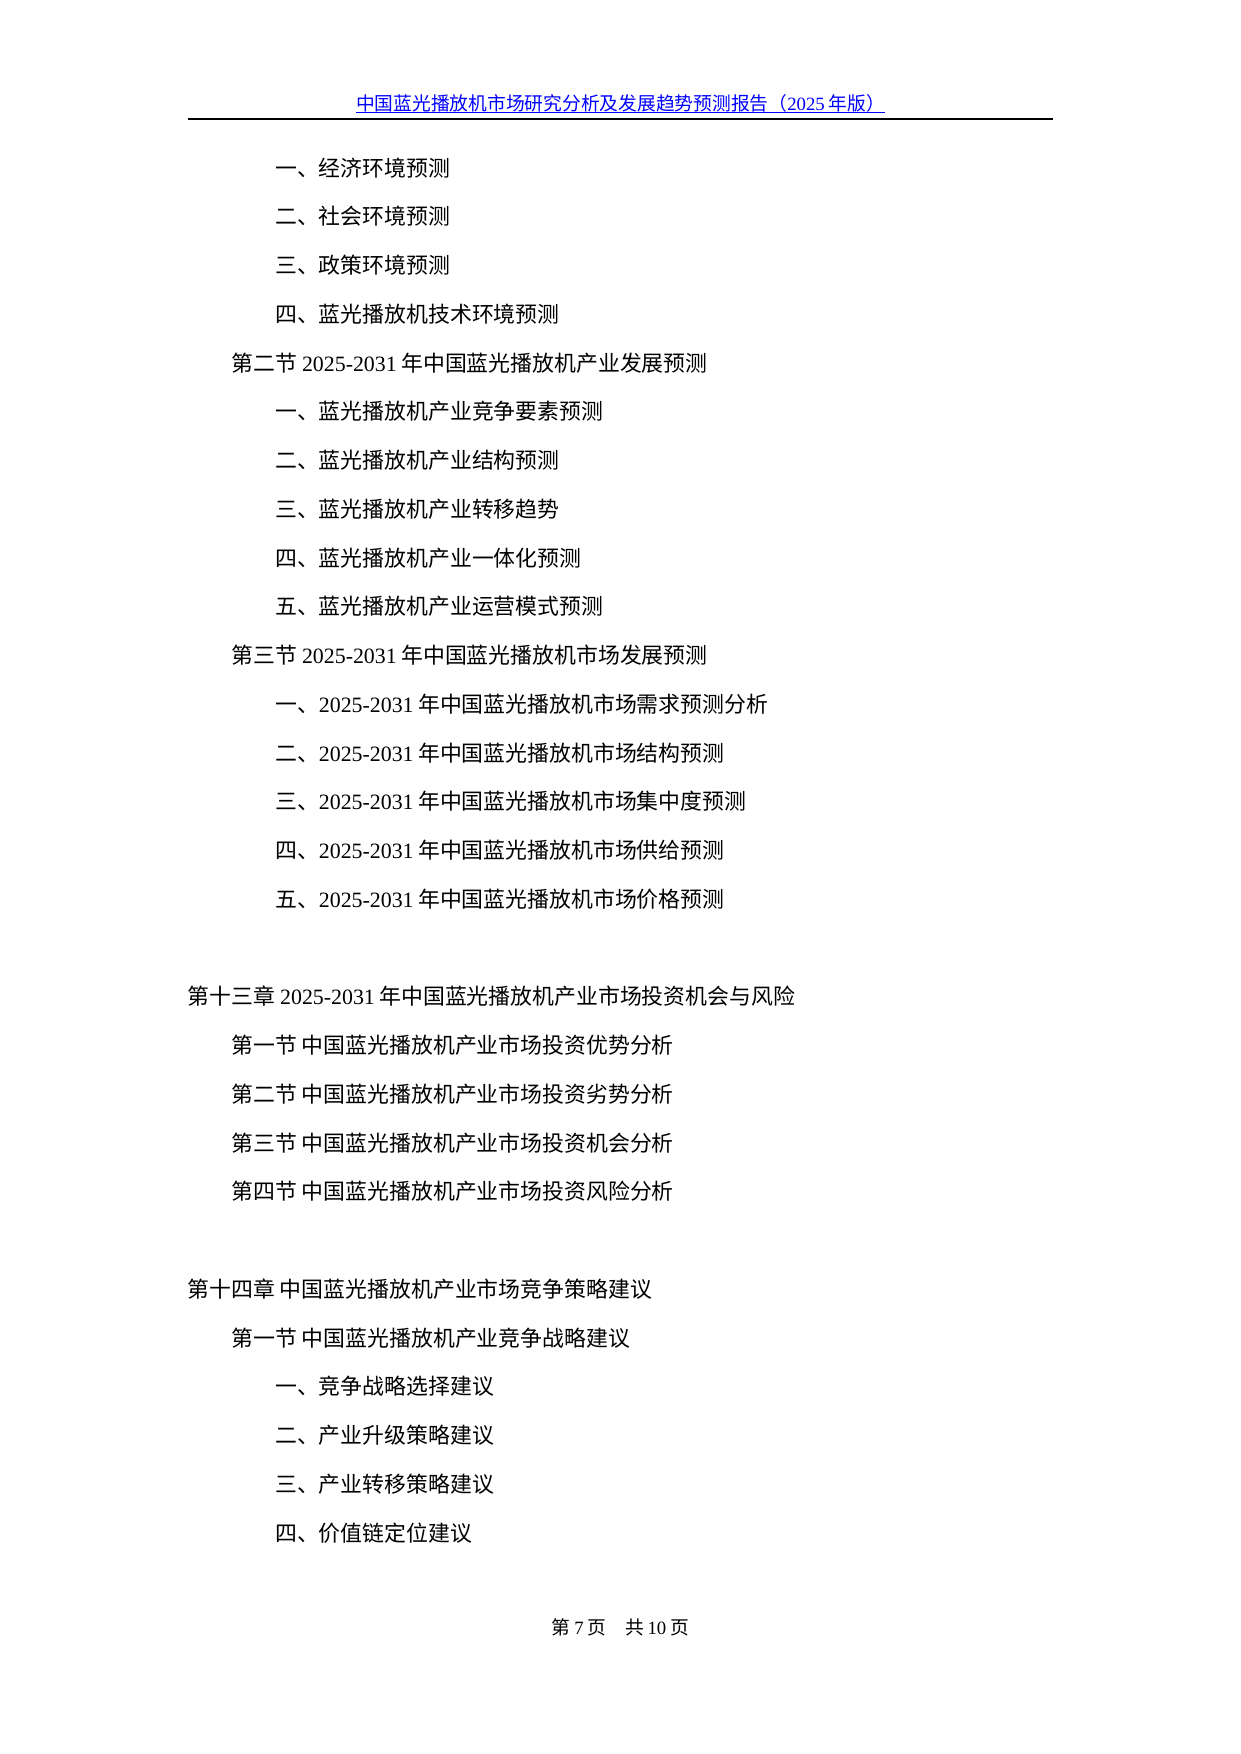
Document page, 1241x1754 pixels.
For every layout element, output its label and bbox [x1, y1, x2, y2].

text [187, 150, 1053, 1548]
